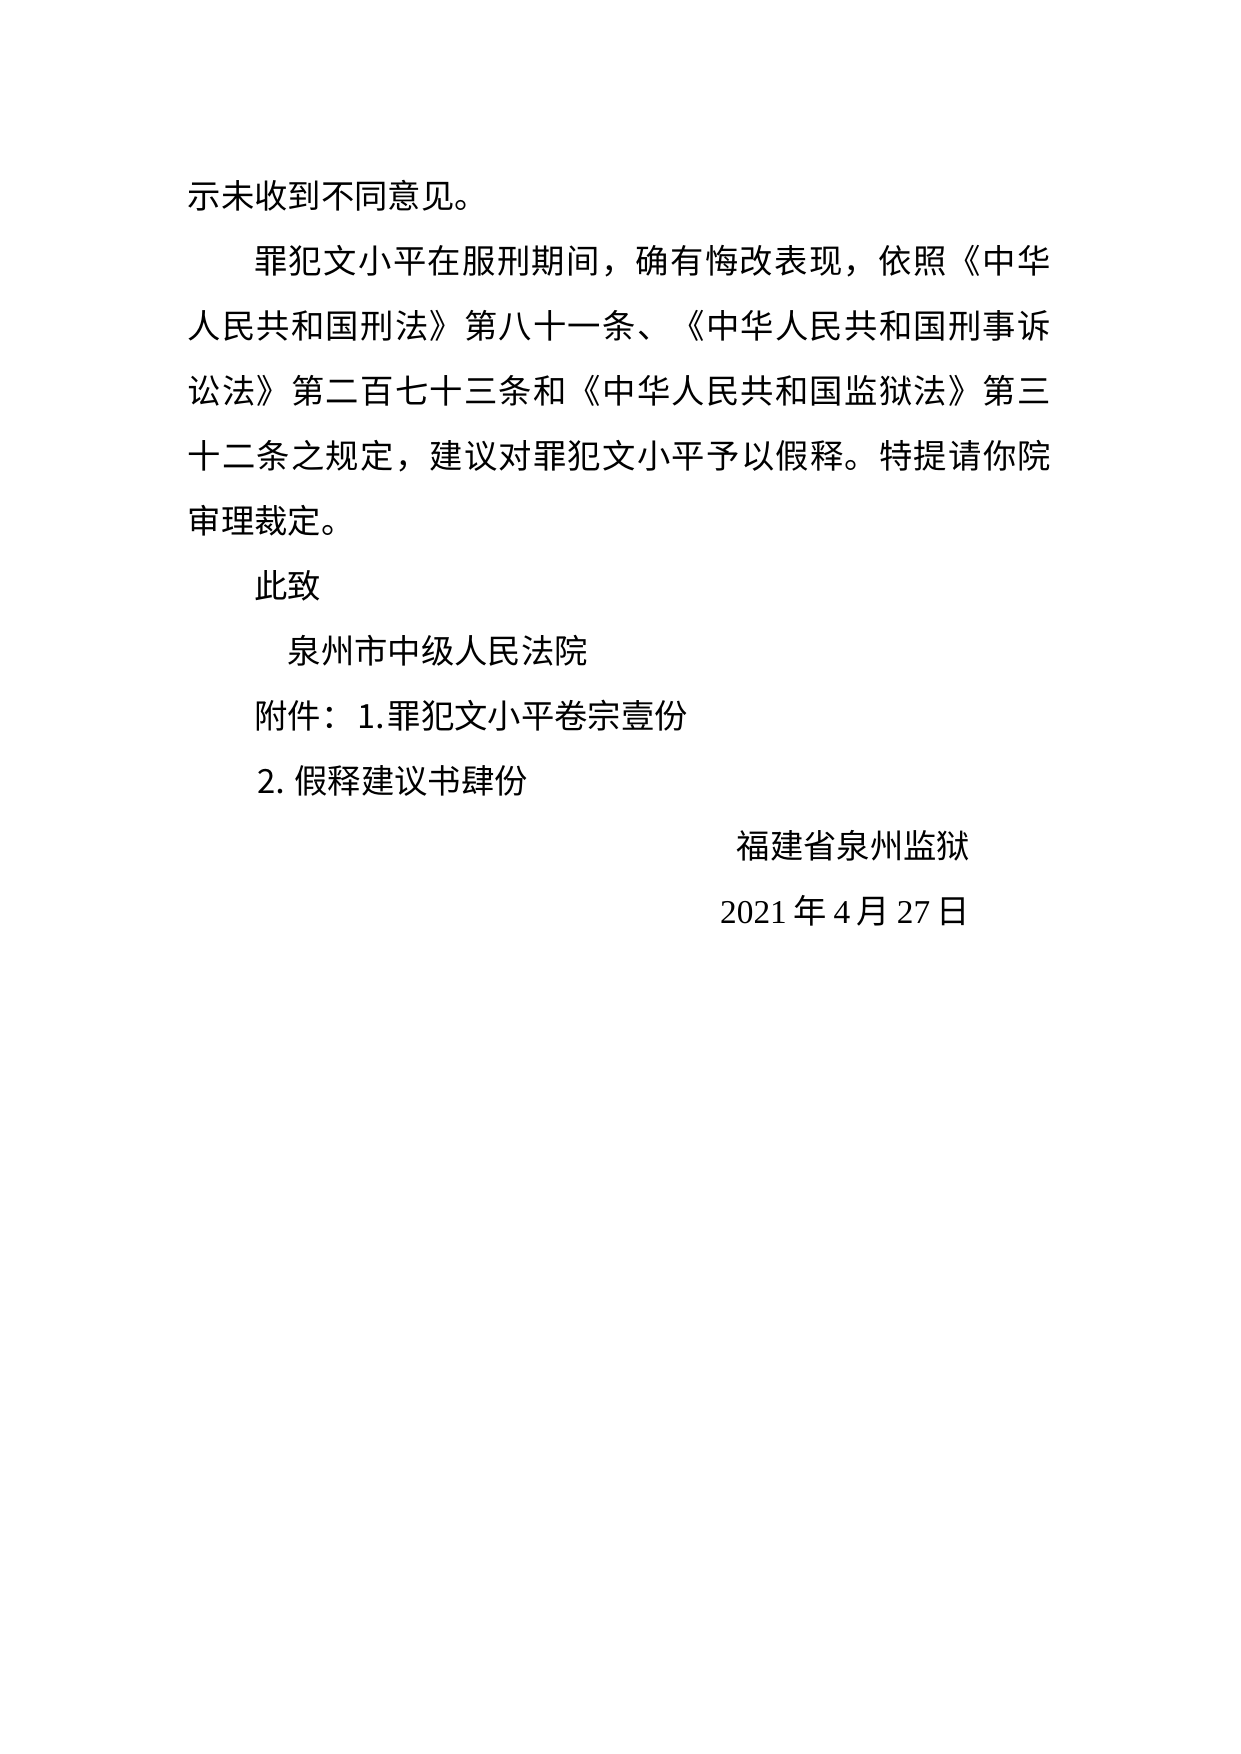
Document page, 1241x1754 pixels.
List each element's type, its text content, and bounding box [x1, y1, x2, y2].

text 福建省泉州监狱 [187, 812, 970, 877]
text 罪犯文小平在服刑期间，确有悔改表现，依照《中华人民共和国刑法》第八十一条、《中华人民共和国刑事诉讼法》第二百七十三条和《中华人民共和国监狱法》第三十二条之规定，建议对罪犯文小平予以假释。特提请你院审理裁定。 [187, 227, 1053, 552]
text 此致 [187, 552, 1053, 617]
text 附件：⒈罪犯文小平卷宗壹份 [187, 682, 1053, 747]
text 2021年4月27日 [187, 877, 970, 942]
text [187, 162, 1053, 227]
text 泉州市中级人民法院 [187, 617, 1053, 682]
text ⒉假释建议书肆份 [187, 747, 1053, 812]
